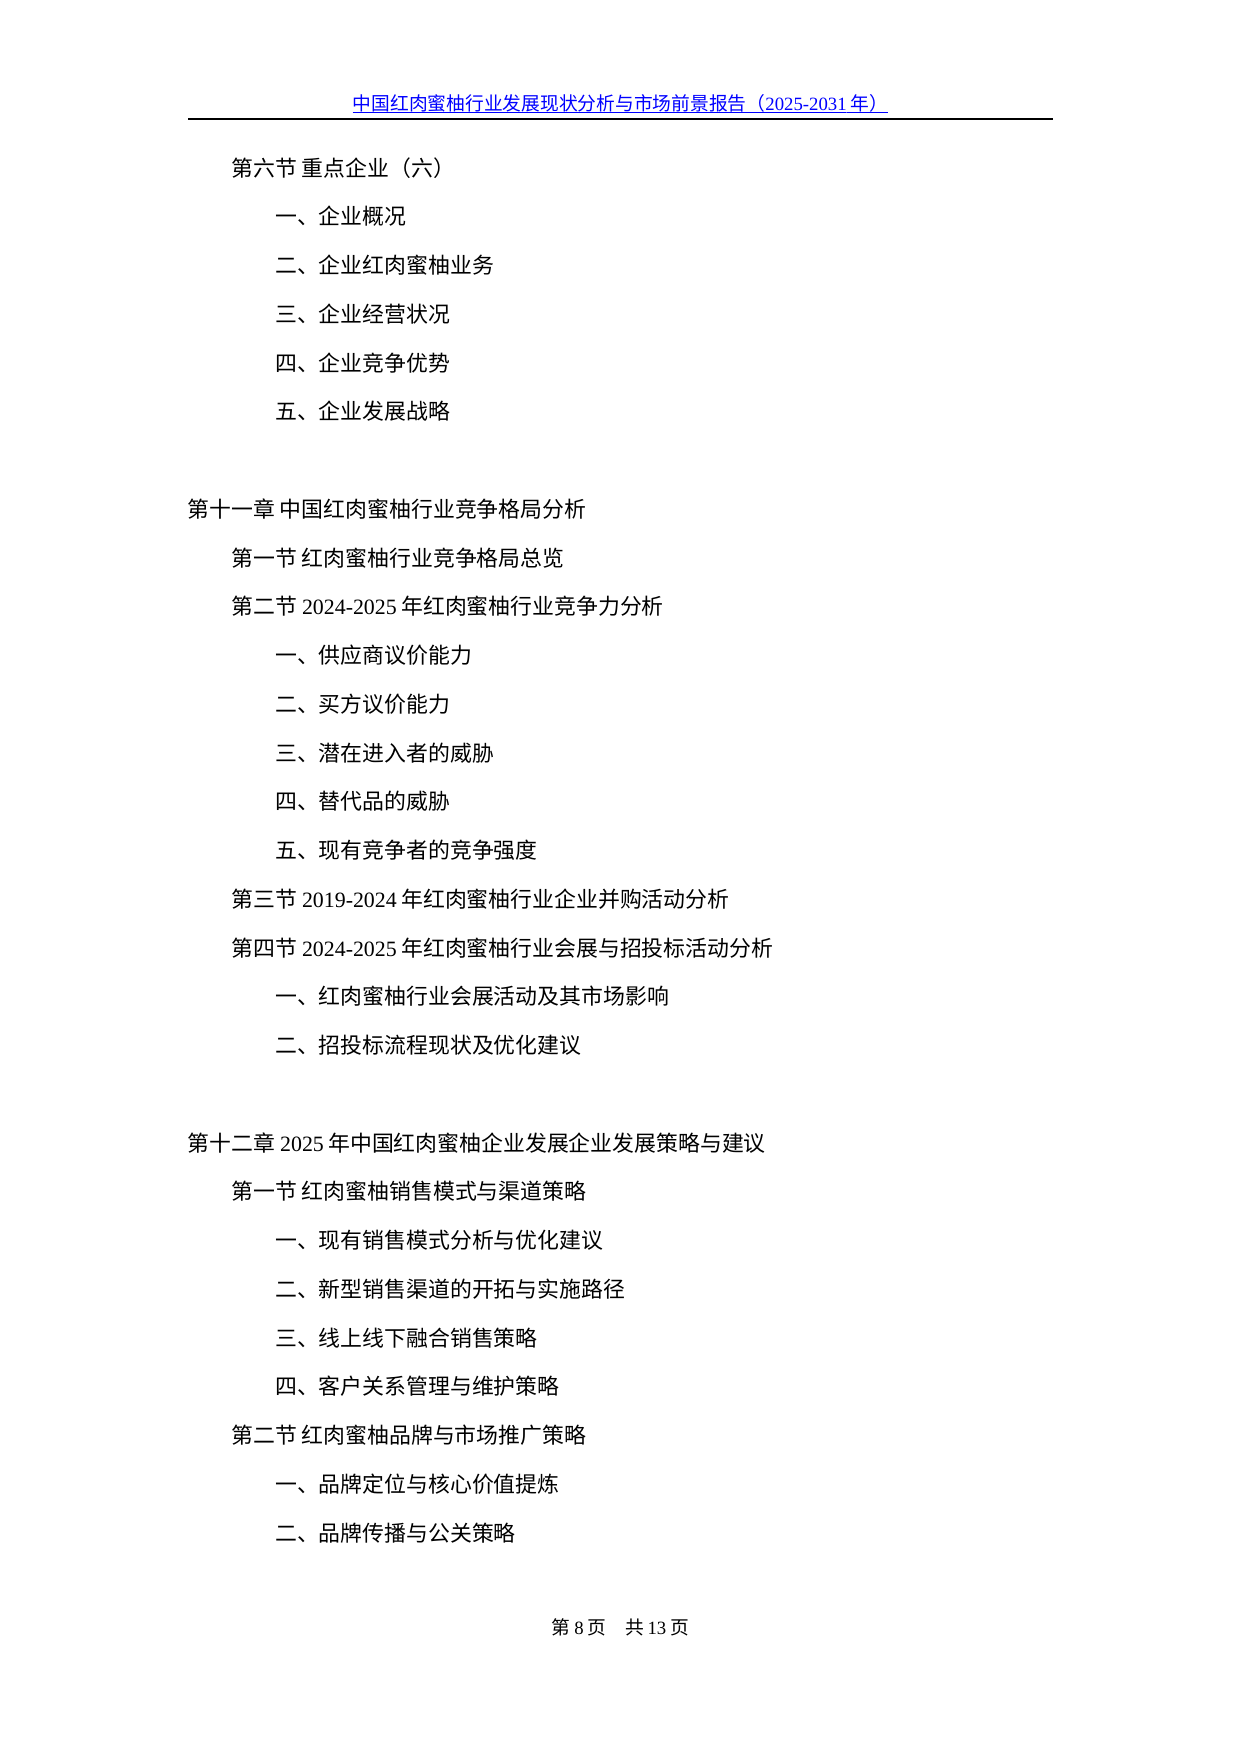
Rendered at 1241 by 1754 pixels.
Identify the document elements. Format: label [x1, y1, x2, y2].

text [187, 150, 1053, 1548]
